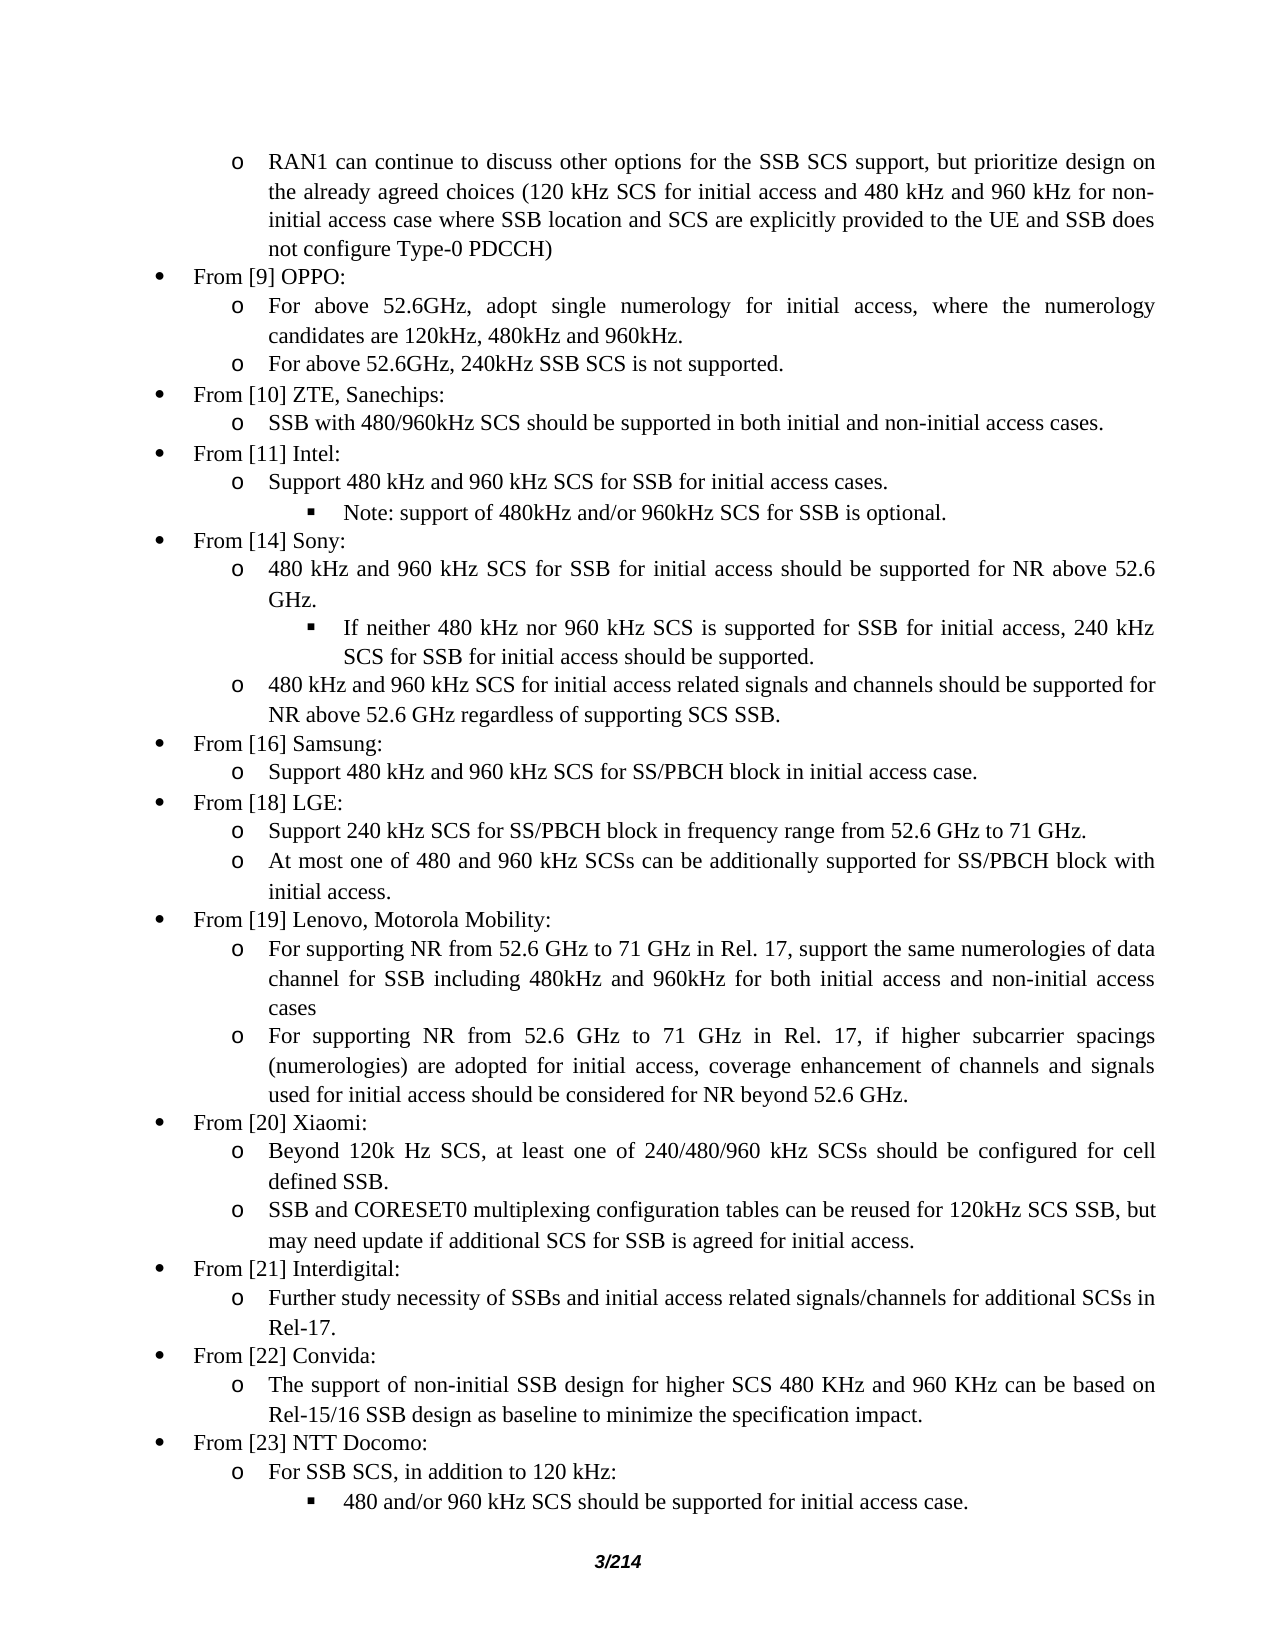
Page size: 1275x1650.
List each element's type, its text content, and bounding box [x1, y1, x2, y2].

list From [10] ZTE, Sanechips: [156, 381, 1157, 407]
list Note: support of 480kHz and/or 960kHz SCS for SSB is optional. [306, 499, 1157, 525]
list SSB and CORESET0 multiplexing configuration tables can be reused for 120kHz SCS SSB, but may need update if additional SCS for SSB is agreed for initial access. [231, 1196, 1157, 1253]
list For supporting NR from 52.6 GHz to 71 GHz in Rel. 17, support the same numerologies of data channel for SSB including 480kHz and 960kHz for both initial access and non-initial access cases [231, 935, 1157, 1020]
list At most one of 480 and 960 kHz SCSs can be additionally supported for SS/PBCH block with initial access. [231, 848, 1157, 904]
list RAN1 can continue to discuss other options for the SSB SCS support, but prioritize design on the already agreed choices (120 kHz SCS for initial access and 480 kHz and 960 kHz for non-initial access case where SSB location and SCS are explicitly provided to the UE and SSB does not configure Type-0 PDCCH) [231, 148, 1157, 261]
list 480 kHz and 960 kHz SCS for SSB for initial access should be supported for NR above 52.6 GHz. [231, 556, 1157, 612]
list From [11] Intel: [156, 440, 1157, 466]
list From [18] LGE: [156, 789, 1157, 815]
list Support 240 kHz SCS for SS/PBCH block in frequency range from 52.6 GHz to 71 GHz. [231, 817, 1157, 845]
list From [16] Samsung: [156, 730, 1157, 756]
list From [22] Convida: [156, 1342, 1157, 1369]
list From [23] NTT Docomo: [156, 1429, 1157, 1456]
list From [19] Lenovo, Motorola Mobility: [156, 906, 1157, 933]
list SSB with 480/960kHz SCS should be supported in both initial and non-initial access cases. [231, 409, 1157, 438]
list Further study necessity of SSBs and initial access related signals/channels for additional SCSs in Rel-17. [231, 1283, 1157, 1340]
list For supporting NR from 52.6 GHz to 71 GHz in Rel. 17, if higher subcarrier spacings (numerologies) are adopted for initial access, coverage enhancement of channels and signals used for initial access should be considered for NR beyond 52.6 GHz. [231, 1022, 1157, 1107]
list Beyond 120k Hz SCS, at least one of 240/480/960 kHz SCSs should be configured for cell defined SSB. [231, 1138, 1157, 1194]
list The support of non-initial SSB design for higher SCS 480 KHz and 960 KHz can be based on Rel-15/16 SSB design as baseline to minimize the specification impact. [231, 1371, 1157, 1427]
list Support 480 kHz and 960 kHz SCS for SS/PBCH block in initial access case. [231, 758, 1157, 787]
list From [20] Xiaomi: [156, 1109, 1157, 1136]
list From [9] OPPO: [156, 263, 1157, 290]
list For SSB SCS, in addition to 120 kHz: [231, 1458, 1157, 1486]
list Support 480 kHz and 960 kHz SCS for SSB for initial access cases. [231, 468, 1157, 496]
list For above 52.6GHz, 240kHz SSB SCS is not supported. [231, 351, 1157, 379]
list 480 kHz and 960 kHz SCS for initial access related signals and channels should be supported for NR above 52.6 GHz regardless of supporting SCS SSB. [231, 671, 1157, 728]
list For above 52.6GHz, adopt single numerology for initial access, where the numerology candidates are 120kHz, 480kHz and 960kHz. [231, 292, 1157, 348]
list From [14] Sony: [156, 527, 1157, 553]
list From [21] Interdigital: [156, 1255, 1157, 1281]
list 480 and/or 960 kHz SCS should be supported for initial access case. [306, 1488, 1157, 1515]
list If neither 480 kHz nor 960 kHz SCS is supported for SSB for initial access, 240 kHz SCS for SSB for initial access should be supported. [306, 614, 1157, 669]
